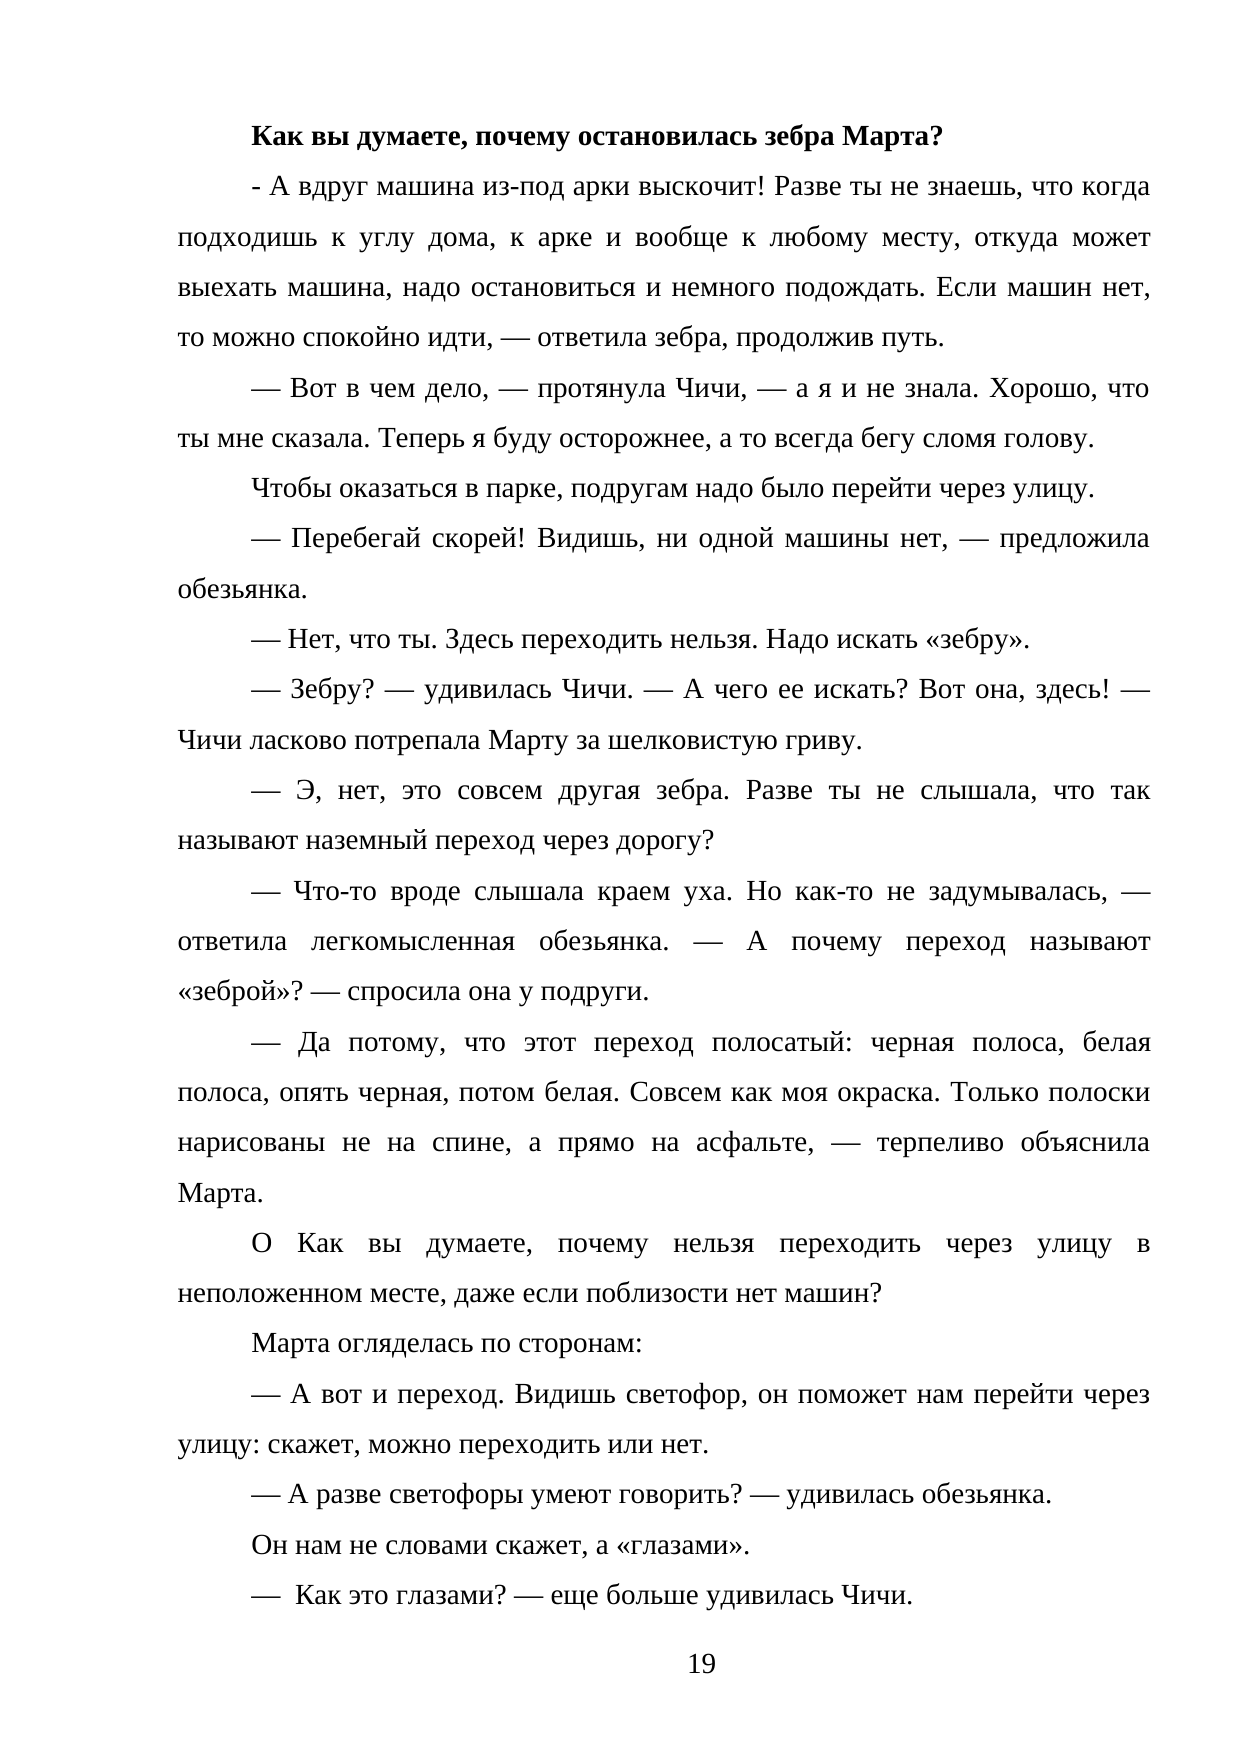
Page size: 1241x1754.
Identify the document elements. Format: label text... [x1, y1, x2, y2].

text - А вдруг машина из-под арки выскочит! Разве ты не знаешь, что когда подходишь к углу дома, к арке и вообще к любому месту, откуда может выехать машина, надо остановиться и немного подождать. Если машин нет, то можно спокойно идти, — ответила зебра, продолжив путь. [177, 168, 1152, 353]
text — Вот в чем дело, — протянула Чичи, — а я и не знала. Хорошо, что ты мне сказала. Теперь я буду осторожнее, а то всегда бегу сломя голову. [177, 370, 1152, 453]
text — А разве светофоры умеют говорить? — удивилась обезьянка. [177, 1477, 1152, 1510]
text Как вы думаете, почему остановилась зебра Марта? [177, 118, 1152, 152]
text Он нам не словами скажет, а «глазами». [177, 1527, 1152, 1560]
text — Нет, что ты. Здесь переходить нельзя. Надо искать «зебру». [177, 621, 1152, 655]
text Марта огляделась по сторонам: [177, 1326, 1152, 1359]
text — Да потому, что этот переход полосатый: черная полоса, белая полоса, опять черная, потом белая. Совсем как моя окраска. Только полоски нарисованы не на спине, а прямо на асфальте, — терпеливо объяснила Марта. [177, 1024, 1152, 1208]
text Чтобы оказаться в парке, подругам надо было перейти через улицу. [177, 470, 1152, 504]
text — Зебру? — удивилась Чичи. — А чего ее искать? Вот она, здесь! — Чичи ласково потрепала Марту за шелковистую гриву. [177, 672, 1152, 755]
text — Что-то вроде слышала краем уха. Но как-то не задумывалась, — ответила легкомысленная обезьянка. — А почему переход называют «зеброй»? — спросила она у подруги. [177, 873, 1152, 1007]
text О Как вы думаете, почему нельзя переходить через улицу в неположенном месте, даже если поблизости нет машин? [177, 1225, 1152, 1309]
text — Перебегай скорей! Видишь, ни одной машины нет, — предложила обезьянка. [177, 521, 1152, 604]
text — А вот и переход. Видишь светофор, он поможет нам перейти через улицу: скажет, можно переходить или нет. [177, 1376, 1152, 1460]
text — Как это глазами? — еще больше удивилась Чичи. [177, 1577, 1152, 1611]
text — Э, нет, это совсем другая зебра. Разве ты не слышала, что так называют наземный переход через дорогу? [177, 772, 1152, 856]
